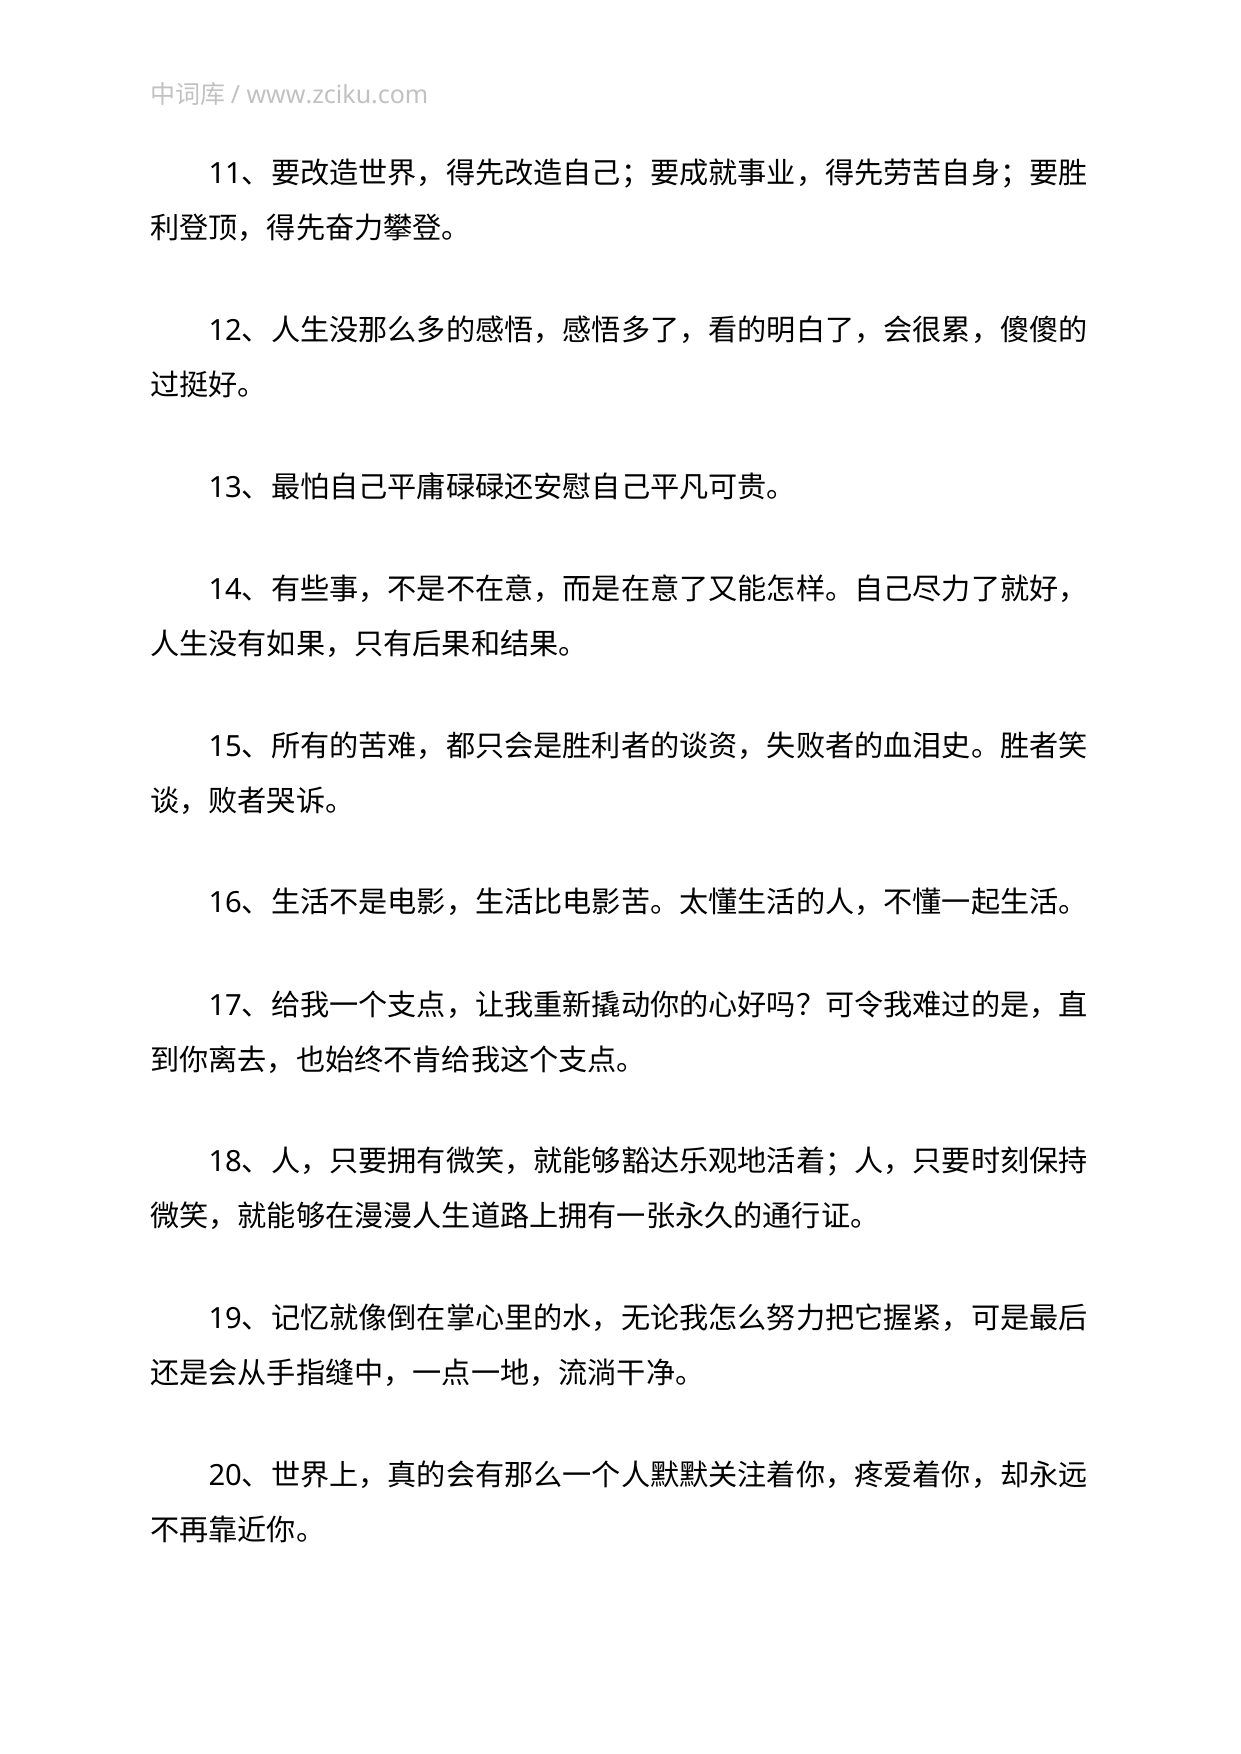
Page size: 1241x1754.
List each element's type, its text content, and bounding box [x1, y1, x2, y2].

text 19、记忆就像倒在掌心里的水，无论我怎么努力把它握紧，可是最后还是会从手指缝中，一点一地，流淌干净。 [150, 1294, 1090, 1392]
text 15、所有的苦难，都只会是胜利者的谈资，失败者的血泪史。胜者笑谈，败者哭诉。 [150, 722, 1090, 819]
text 14、有些事，不是不在意，而是在意了又能怎样。自己尽力了就好，人生没有如果，只有后果和结果。 [150, 566, 1090, 663]
text 11、要改造世界，得先改造自己；要成就事业，得先劳苦自身；要胜利登顶，得先奋力攀登。 [150, 150, 1090, 247]
text 13、最怕自己平庸碌碌还安慰自己平凡可贵。 [150, 463, 1090, 506]
text 18、人，只要拥有微笑，就能够豁达乐观地活着；人，只要时刻保持微笑，就能够在漫漫人生道路上拥有一张永久的通行证。 [150, 1138, 1090, 1235]
text 12、人生没那么多的感悟，感悟多了，看的明白了，会很累，傻傻的过挺好。 [150, 307, 1090, 404]
text 17、给我一个支点，让我重新撬动你的心好吗？可令我难过的是，直到你离去，也始终不肯给我这个支点。 [150, 981, 1090, 1078]
text 20、世界上，真的会有那么一个人默默关注着你，疼爱着你，却永远不再靠近你。 [150, 1451, 1090, 1549]
text 16、生活不是电影，生活比电影苦。太懂生活的人，不懂一起生活。 [150, 879, 1090, 921]
